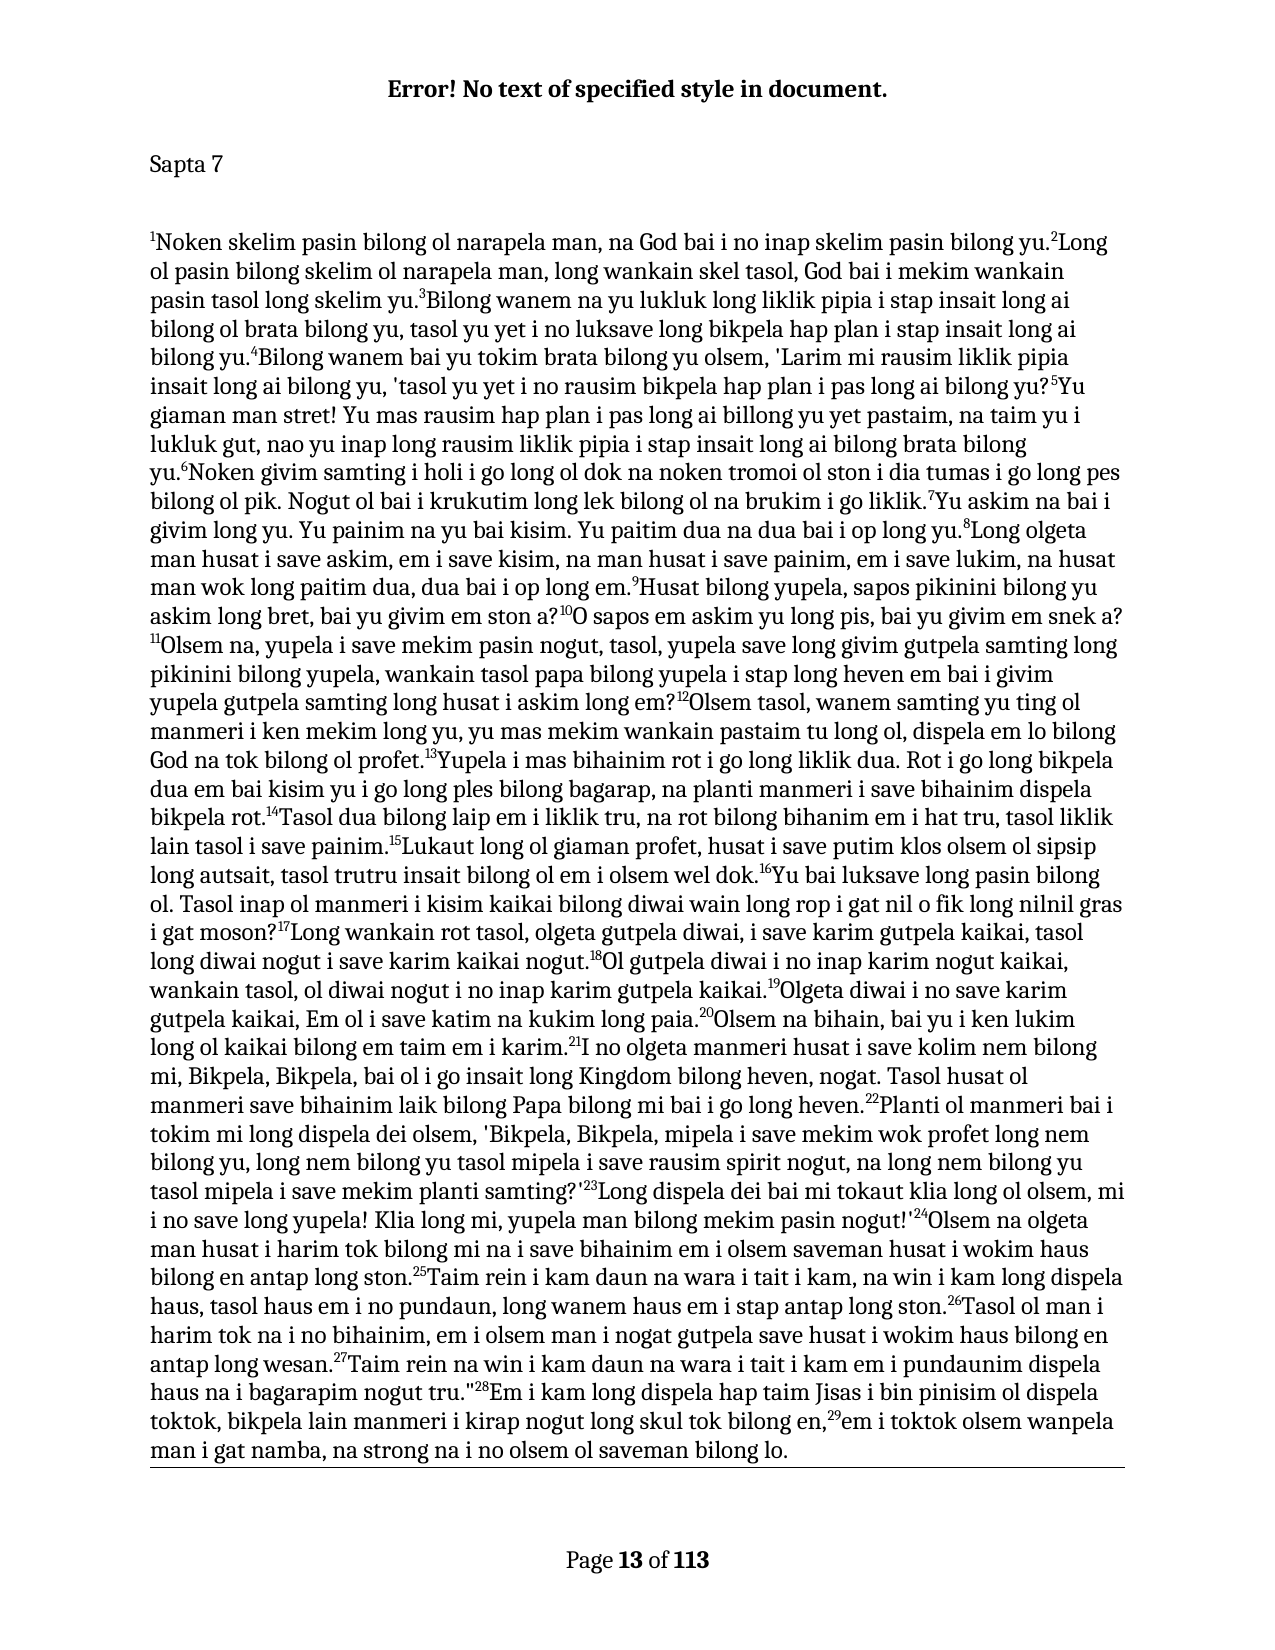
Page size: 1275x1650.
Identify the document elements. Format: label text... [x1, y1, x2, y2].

text 1Noken skelim pasin bilong ol narapela man, na God bai i no inap skelim pasin bilong yu.2Long ol pasin bilong skelim ol narapela man, long wankain skel tasol, God bai i mekim wankain pasin tasol long skelim yu.3Bilong wanem na yu lukluk long liklik pipia i stap insait long ai bilong ol brata bilong yu, tasol yu yet i no luksave long bikpela hap plan i stap insait long ai bilong yu.4Bilong wanem bai yu tokim brata bilong yu olsem, 'Larim mi rausim liklik pipia insait long ai bilong yu, 'tasol yu yet i no rausim bikpela hap plan i pas long ai bilong yu?5Yu giaman man stret! Yu mas rausim hap plan i pas long ai billong yu yet pastaim, na taim yu i lukluk gut, nao yu inap long rausim liklik pipia i stap insait long ai bilong brata bilong yu.6Noken givim samting i holi i go long ol dok na noken tromoi ol ston i dia tumas i go long pes bilong ol pik. Nogut ol bai i krukutim long lek bilong ol na brukim i go liklik.7Yu askim na bai i givim long yu. Yu painim na yu bai kisim. Yu paitim dua na dua bai i op long yu.8Long olgeta man husat i save askim, em i save kisim, na man husat i save painim, em i save lukim, na husat man wok long paitim dua, dua bai i op long em.9Husat bilong yupela, sapos pikinini bilong yu askim long bret, bai yu givim em ston a?10O sapos em askim yu long pis, bai yu givim em snek a?11Olsem na, yupela i save mekim pasin nogut, tasol, yupela save long givim gutpela samting long pikinini bilong yupela, wankain tasol papa bilong yupela i stap long heven em bai i givim yupela gutpela samting long husat i askim long em?12Olsem tasol, wanem samting yu ting ol manmeri i ken mekim long yu, yu mas mekim wankain pastaim tu long ol, dispela em lo bilong God na tok bilong ol profet.13Yupela i mas bihainim rot i go long liklik dua. Rot i go long bikpela dua em bai kisim yu i go long ples bilong bagarap, na planti manmeri i save bihainim dispela bikpela rot.14Tasol dua bilong laip em i liklik tru, na rot bilong bihanim em i hat tru, tasol liklik lain tasol i save painim.15Lukaut long ol giaman profet, husat i save putim klos olsem ol sipsip long autsait, tasol trutru insait bilong ol em i olsem wel dok.16Yu bai luksave long pasin bilong ol. Tasol inap ol manmeri i kisim kaikai bilong diwai wain long rop i gat nil o fik long nilnil gras i gat moson?17Long wankain rot tasol, olgeta gutpela diwai, i save karim gutpela kaikai, tasol long diwai nogut i save karim kaikai nogut.18Ol gutpela diwai i no inap karim nogut kaikai, wankain tasol, ol diwai nogut i no inap karim gutpela kaikai.19Olgeta diwai i no save karim gutpela kaikai, Em ol i save katim na kukim long paia.20Olsem na bihain, bai yu i ken lukim long ol kaikai bilong em taim em i karim.21I no olgeta manmeri husat i save kolim nem bilong mi, Bikpela, Bikpela, bai ol i go insait long Kingdom bilong heven, nogat. Tasol husat ol manmeri save bihainim laik bilong Papa bilong mi bai i go long heven.22Planti ol manmeri bai i tokim mi long dispela dei olsem, 'Bikpela, Bikpela, mipela i save mekim wok profet long nem bilong yu, long nem bilong yu tasol mipela i save rausim spirit nogut, na long nem bilong yu tasol mipela i save mekim planti samting?'23Long dispela dei bai mi tokaut klia long ol olsem, mi i no save long yupela! Klia long mi, yupela man bilong mekim pasin nogut!'24Olsem na olgeta man husat i harim tok bilong mi na i save bihainim em i olsem saveman husat i wokim haus bilong en antap long ston.25Taim rein i kam daun na wara i tait i kam, na win i kam long dispela haus, tasol haus em i no pundaun, long wanem haus em i stap antap long ston.26Tasol ol man i harim tok na i no bihainim, em i olsem man i nogat gutpela save husat i wokim haus bilong en antap long wesan.27Taim rein na win i kam daun na wara i tait i kam em i pundaunim dispela haus na i bagarapim nogut tru."28Em i kam long dispela hap taim Jisas i bin pinisim ol dispela toktok, bikpela lain manmeri i kirap nogut long skul tok bilong en,29em i toktok olsem wanpela man i gat namba, na strong na i no olsem ol saveman bilong lo. [150, 228, 1125, 1467]
text Sapta 7 [150, 150, 1125, 207]
